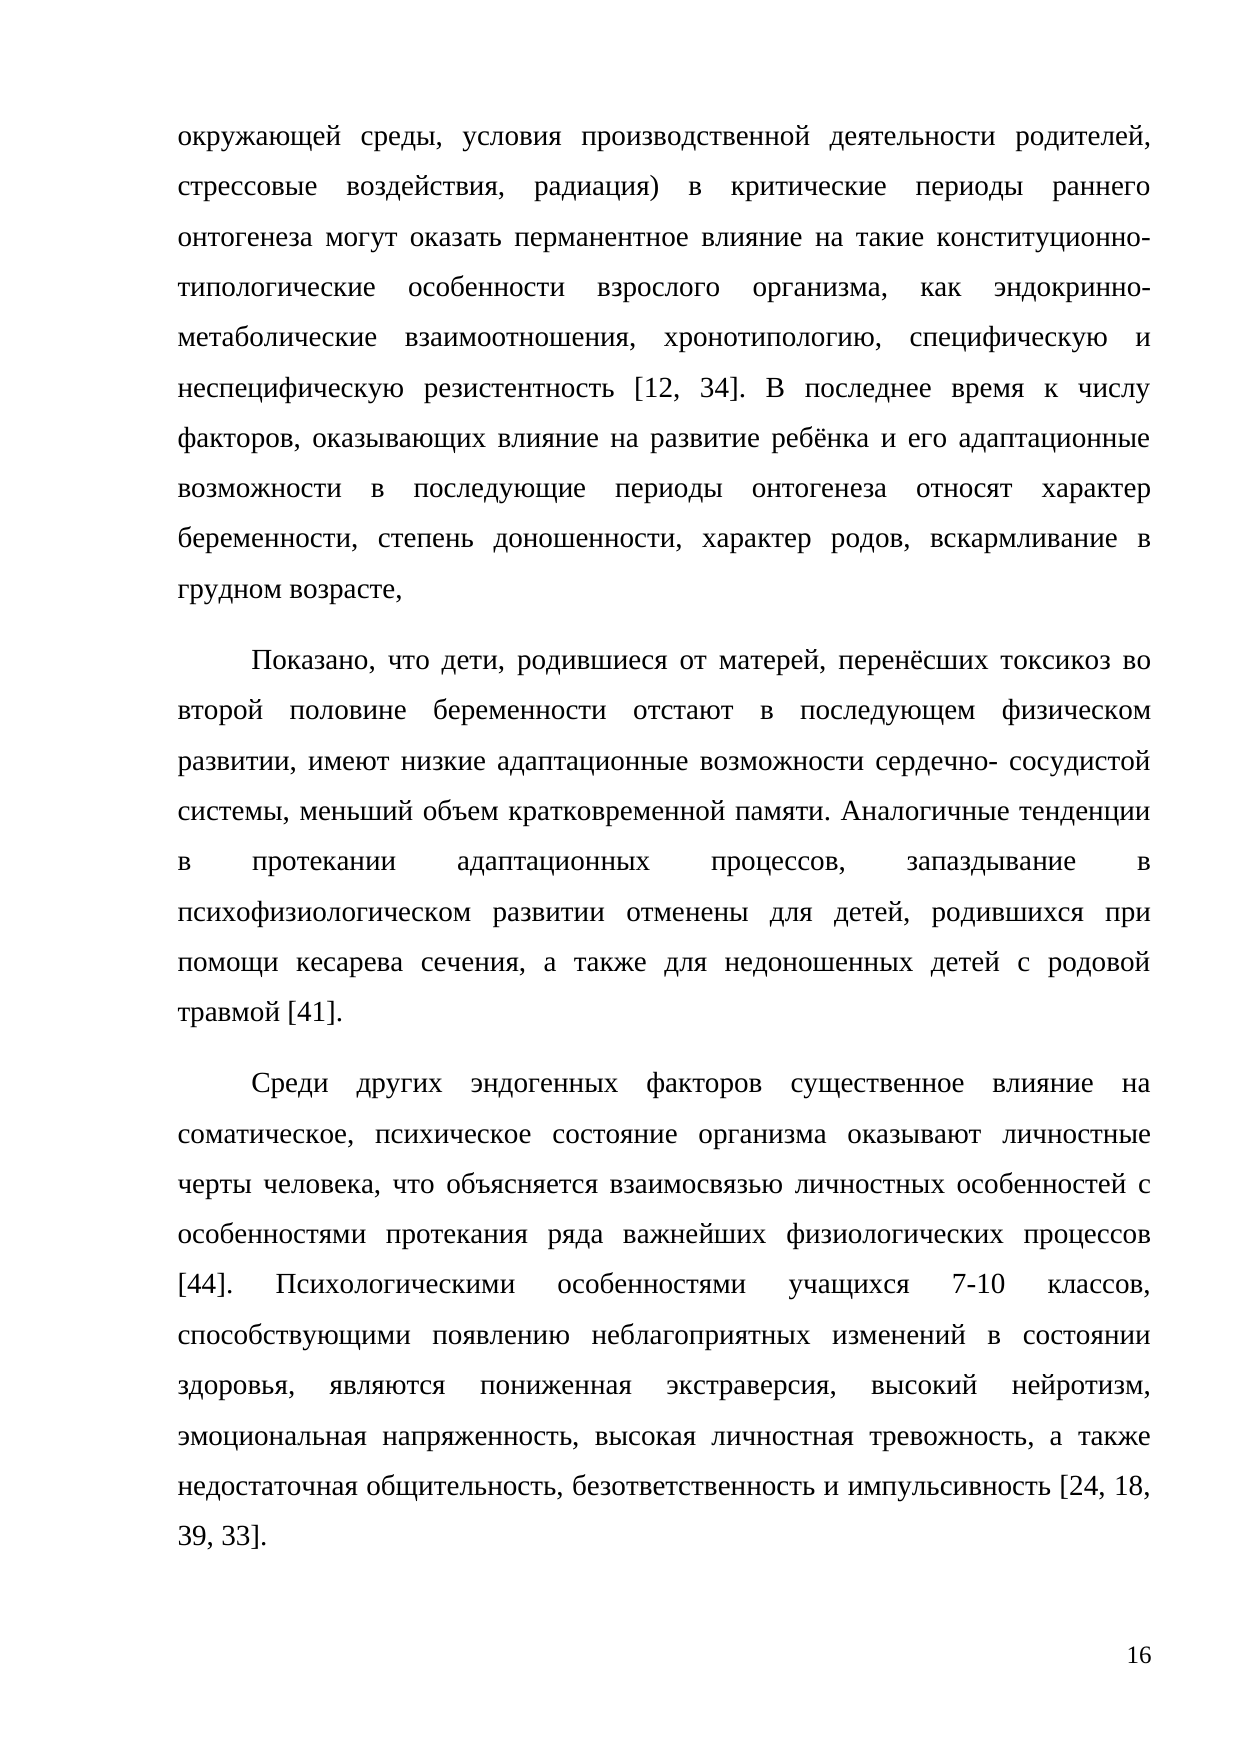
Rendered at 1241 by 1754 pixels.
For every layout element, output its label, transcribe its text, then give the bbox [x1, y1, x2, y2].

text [177, 118, 1152, 604]
text Показано, что дети, родившиеся от матерей, перенёсших токсикоз во второй половине беременности отстают в последующем физическом развитии, имеют низкие адаптационные возможности сердечно- сосудистой системы, меньший объем кратковременной памяти. Аналогичные тенденции в протекании адаптационных процессов, запаздывание в психофизиологическом развитии отменены для детей, родившихся при помощи кесарева сечения, а также для недоношенных детей с родовой травмой [41]. [177, 642, 1152, 1028]
text Среди других эндогенных факторов существенное влияние на соматическое, психическое состояние организма оказывают личностные черты человека, что объясняется взаимосвязью личностных особенностей с особенностями протекания ряда важнейших физиологических процессов [44]. Психологическими особенностями учащихся 7-10 классов, способствующими появлению неблагоприятных изменений в состоянии здоровья, являются пониженная экстраверсия, высокий нейротизм, эмоциональная напряженность, высокая личностная тревожность, а также недостаточная общительность, безответственность и импульсивность [24, 18, 39, 33]. [177, 1065, 1152, 1552]
